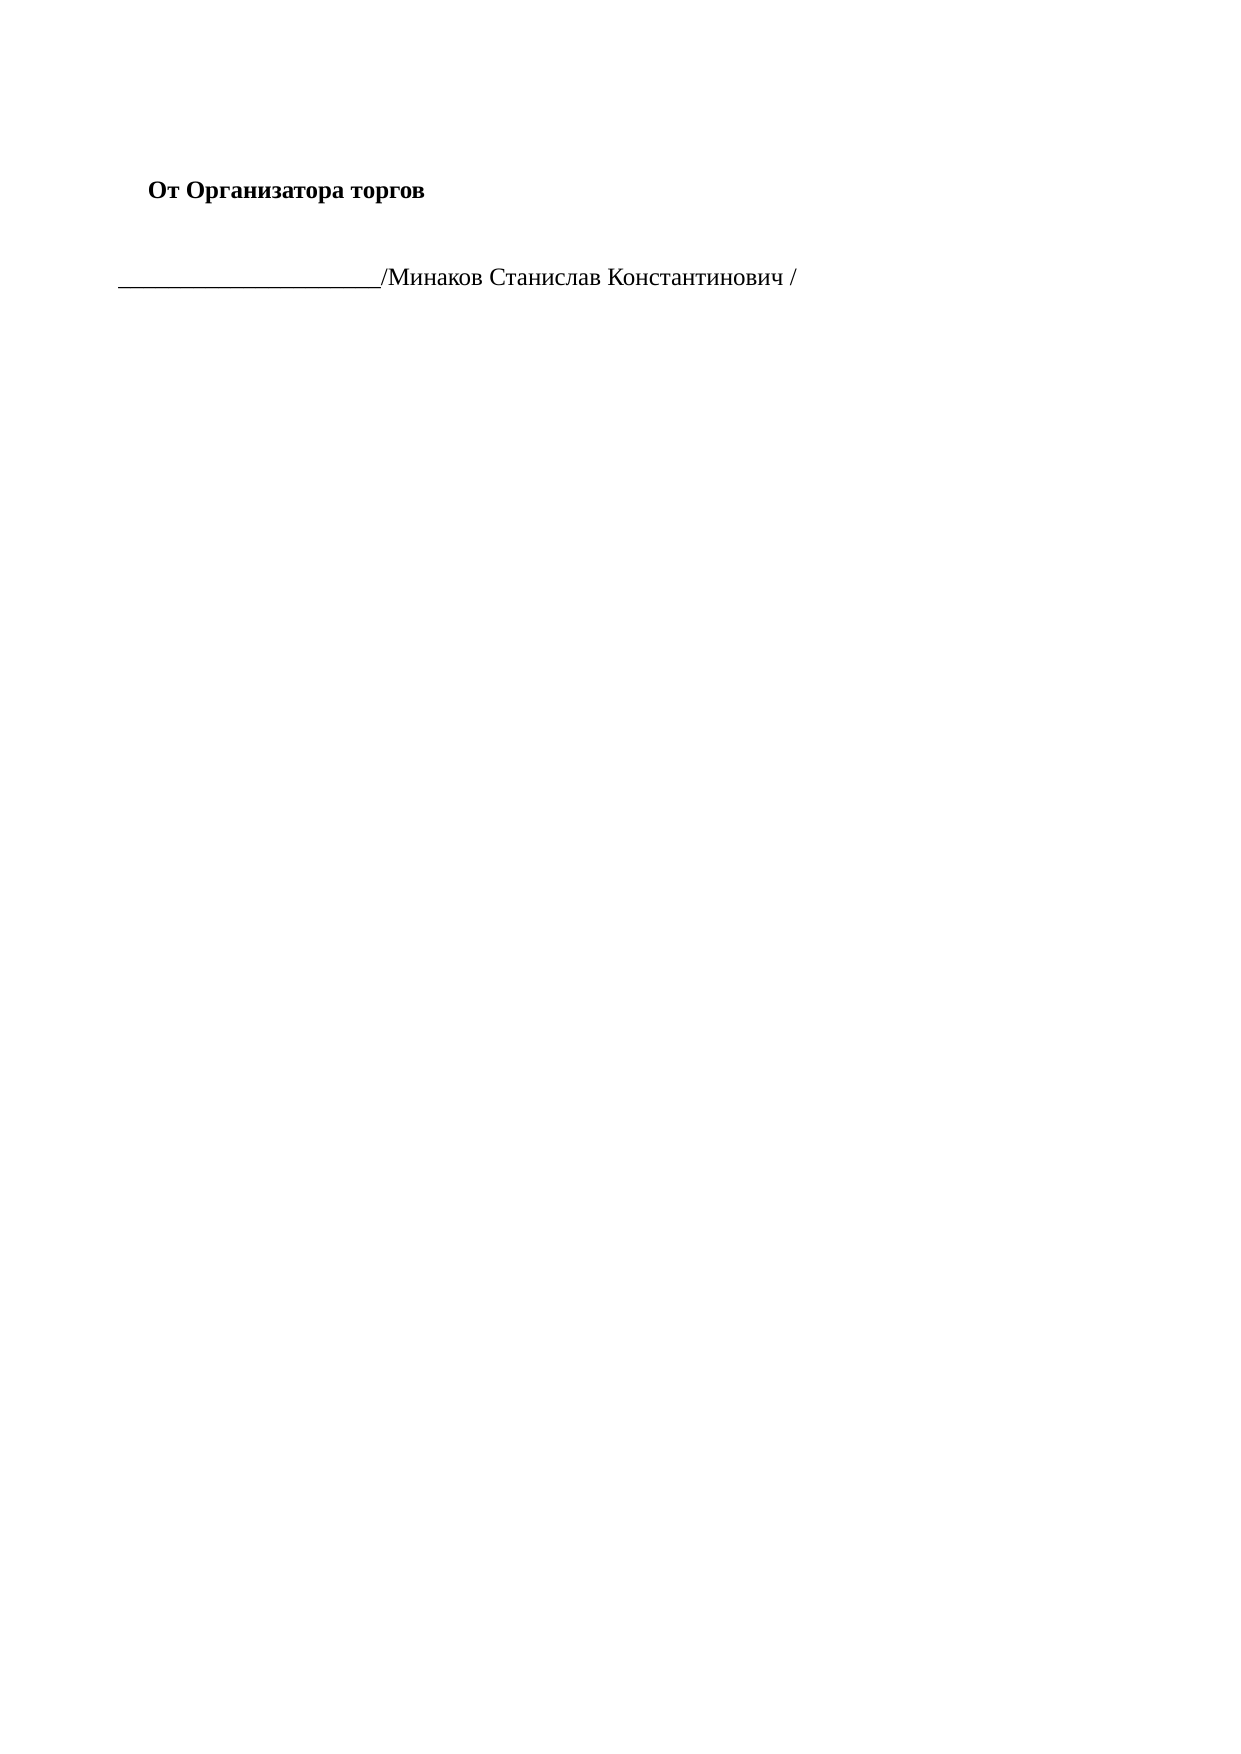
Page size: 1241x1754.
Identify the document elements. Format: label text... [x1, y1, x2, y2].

text _____________________/Минаков Станислав Константинович / [118, 262, 1122, 291]
text От Организатора торгов [118, 176, 1122, 204]
